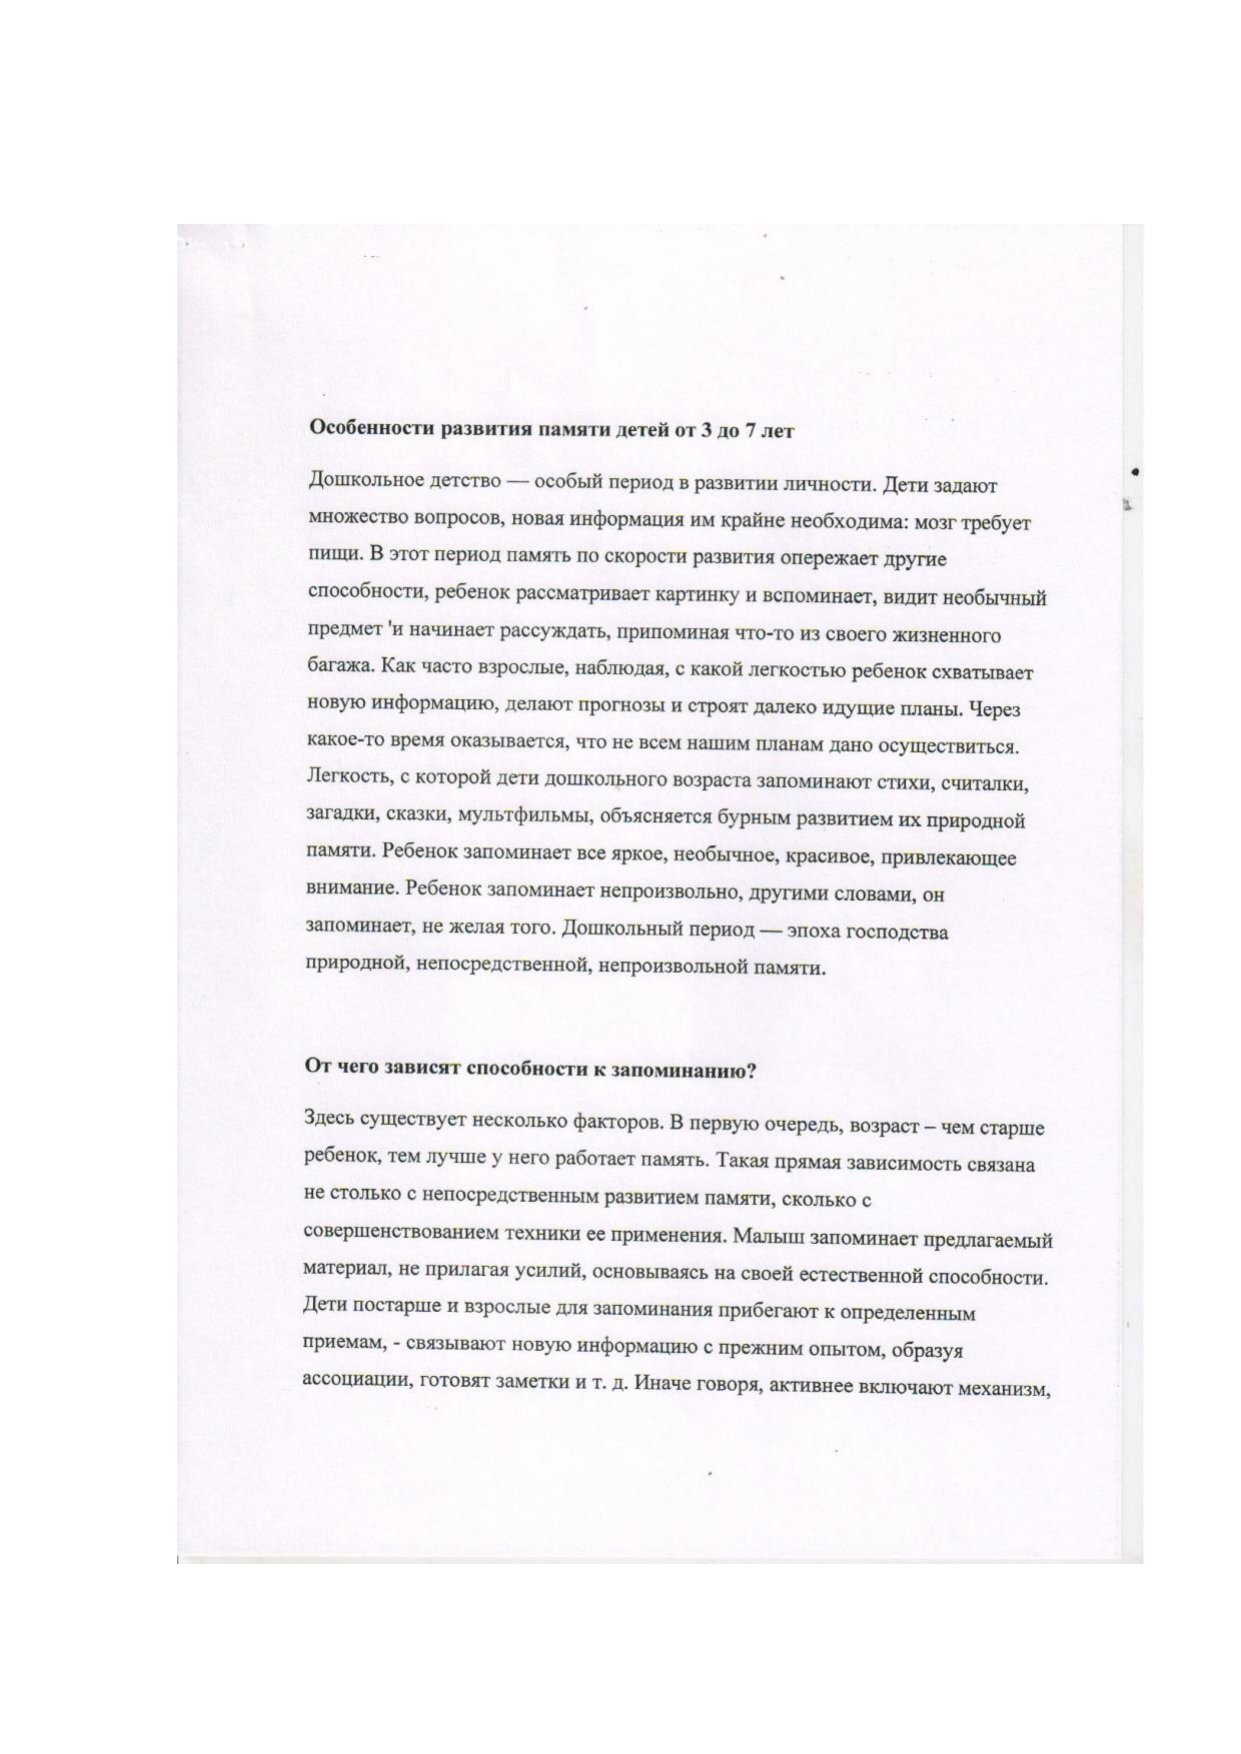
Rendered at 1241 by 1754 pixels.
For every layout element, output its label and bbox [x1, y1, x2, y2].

picture [177, 224, 1152, 1564]
